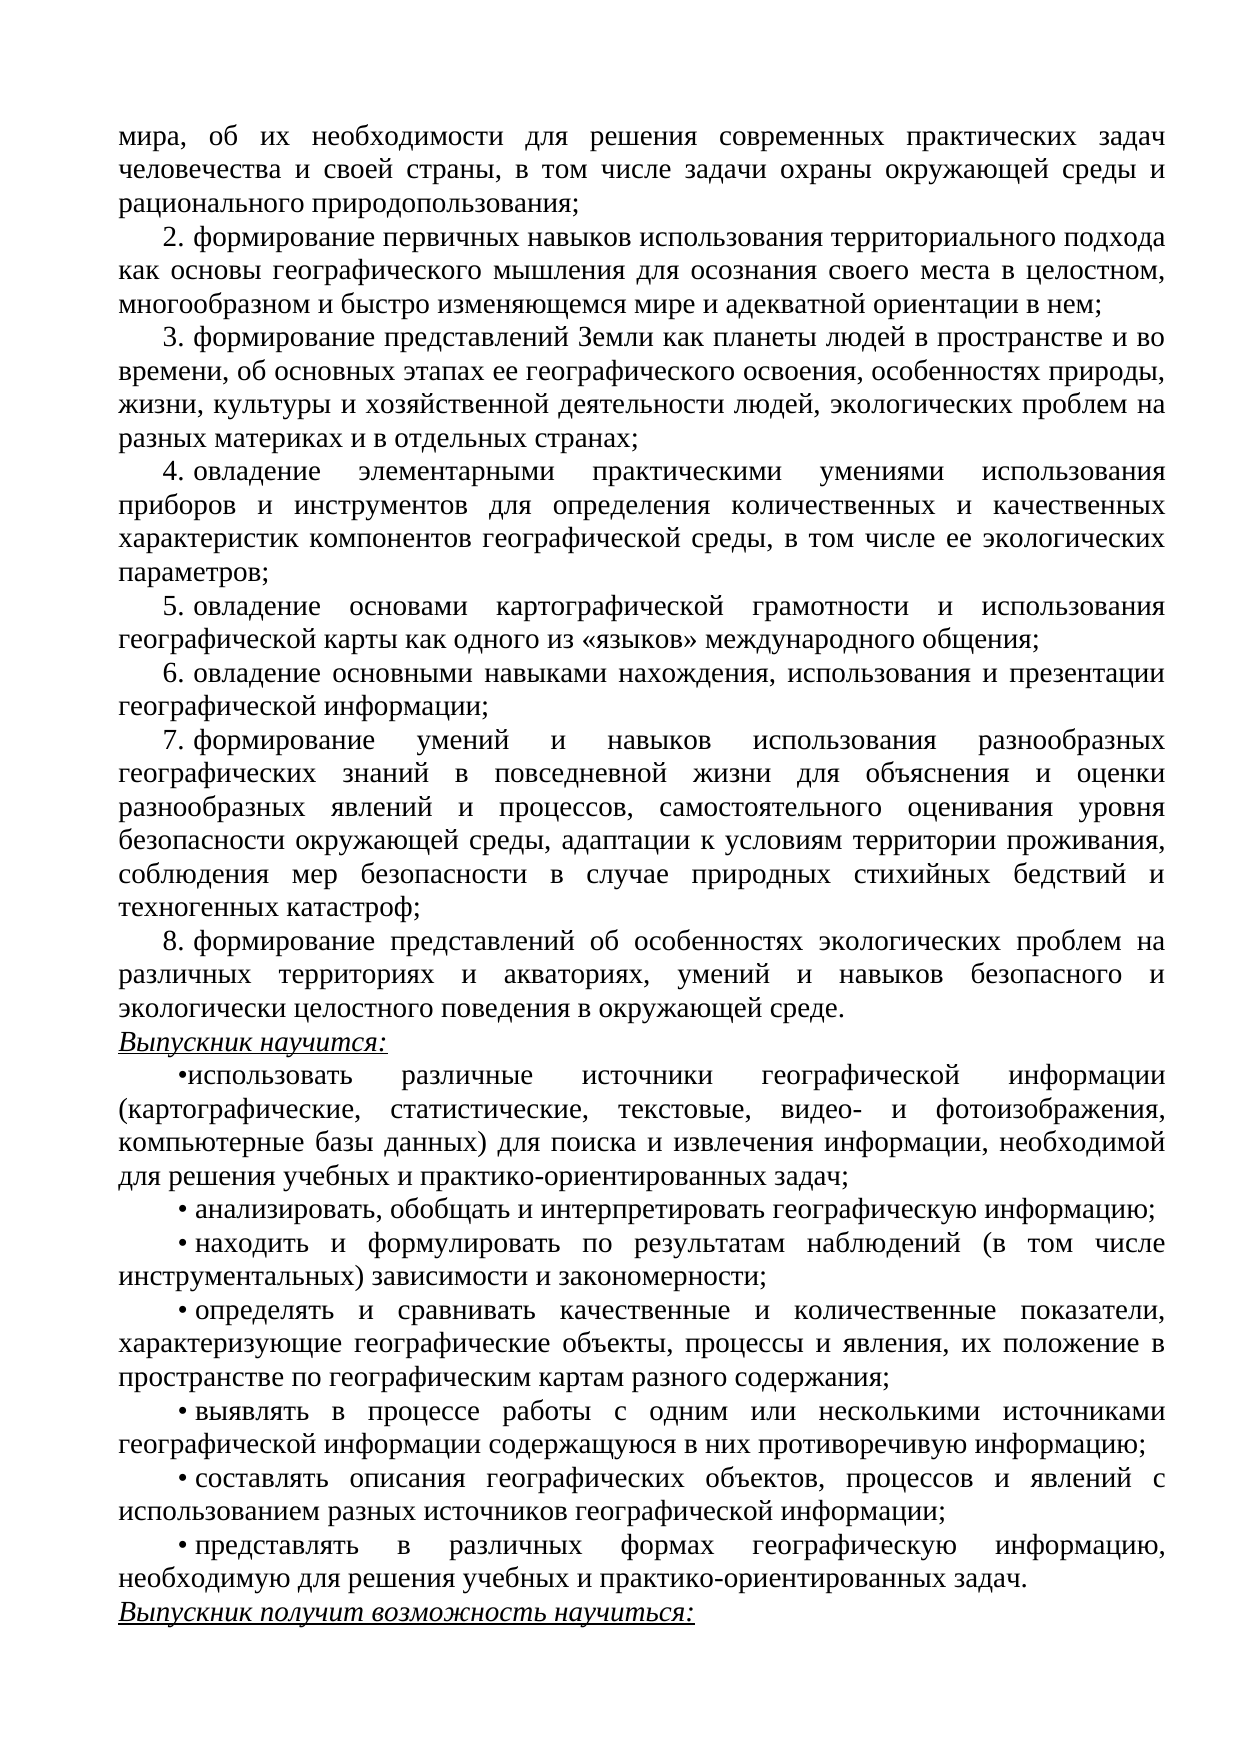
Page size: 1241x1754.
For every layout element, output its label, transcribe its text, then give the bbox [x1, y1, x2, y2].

text Выпускник научится: [118, 1024, 1166, 1057]
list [118, 118, 1166, 219]
list овладение основами картографической грамотности и использования географической карты как одного из «языков» международного общения; [118, 588, 1166, 655]
text • находить и формулировать по результатам наблюдений (в том числе инструментальных) зависимости и закономерности; [118, 1225, 1166, 1292]
list овладение элементарными практическими умениями использования приборов и инструментов для определения количественных и качественных характеристик компонентов географической среды, в том числе ее экологических параметров; [118, 453, 1166, 588]
list формирование первичных навыков использования территориального подхода как основы географического мышления для осознания своего места в целостном, многообразном и быстро изменяющемся мире и адекватной ориентации в нем; [118, 219, 1166, 319]
text • анализировать, обобщать и интерпретировать географическую информацию; [118, 1191, 1166, 1225]
list формирование представлений Земли как планеты людей в пространстве и во времени, об основных этапах ее географического освоения, особенностях природы, жизни, культуры и хозяйственной деятельности людей, экологических проблем на разных материках и в отдельных странах; [118, 319, 1166, 453]
text Выпускник получит возможность научиться: [118, 1594, 1166, 1627]
text • выявлять в процессе работы с одним или несколькими источниками географической информации содержащуюся в них противоречивую информацию; [118, 1393, 1166, 1460]
list формирование представлений об особенностях экологических проблем на различных территориях и акваториях, умений и навыков безопасного и экологически целостного поведения в окружающей среде. [118, 923, 1166, 1024]
text • представлять в различных формах географическую информацию, необходимую для решения учебных и практико-ориентированных задач. [118, 1527, 1166, 1594]
text •использовать различные источники географической информации (картографические, статистические, текстовые, видео- и фотоизображения, компьютерные базы данных) для поиска и извлечения информации, необходимой для решения учебных и практико-ориентированных задач; [118, 1057, 1166, 1191]
text • определять и сравнивать качественные и количественные показатели, характеризующие географические объекты, процессы и явления, их положение в пространстве по географическим картам разного содержания; [118, 1292, 1166, 1393]
list формирование умений и навыков использования разнообразных географических знаний в повседневной жизни для объяснения и оценки разнообразных явлений и процессов, самостоятельного оценивания уровня безопасности окружающей среды, адаптации к условиям территории проживания, соблюдения мер безопасности в случае природных стихийных бедствий и техногенных катастроф; [118, 722, 1166, 923]
text • составлять описания географических объектов, процессов и явлений с использованием разных источников географической информации; [118, 1460, 1166, 1527]
list овладение основными навыками нахождения, использования и презентации географической информации; [118, 655, 1166, 722]
